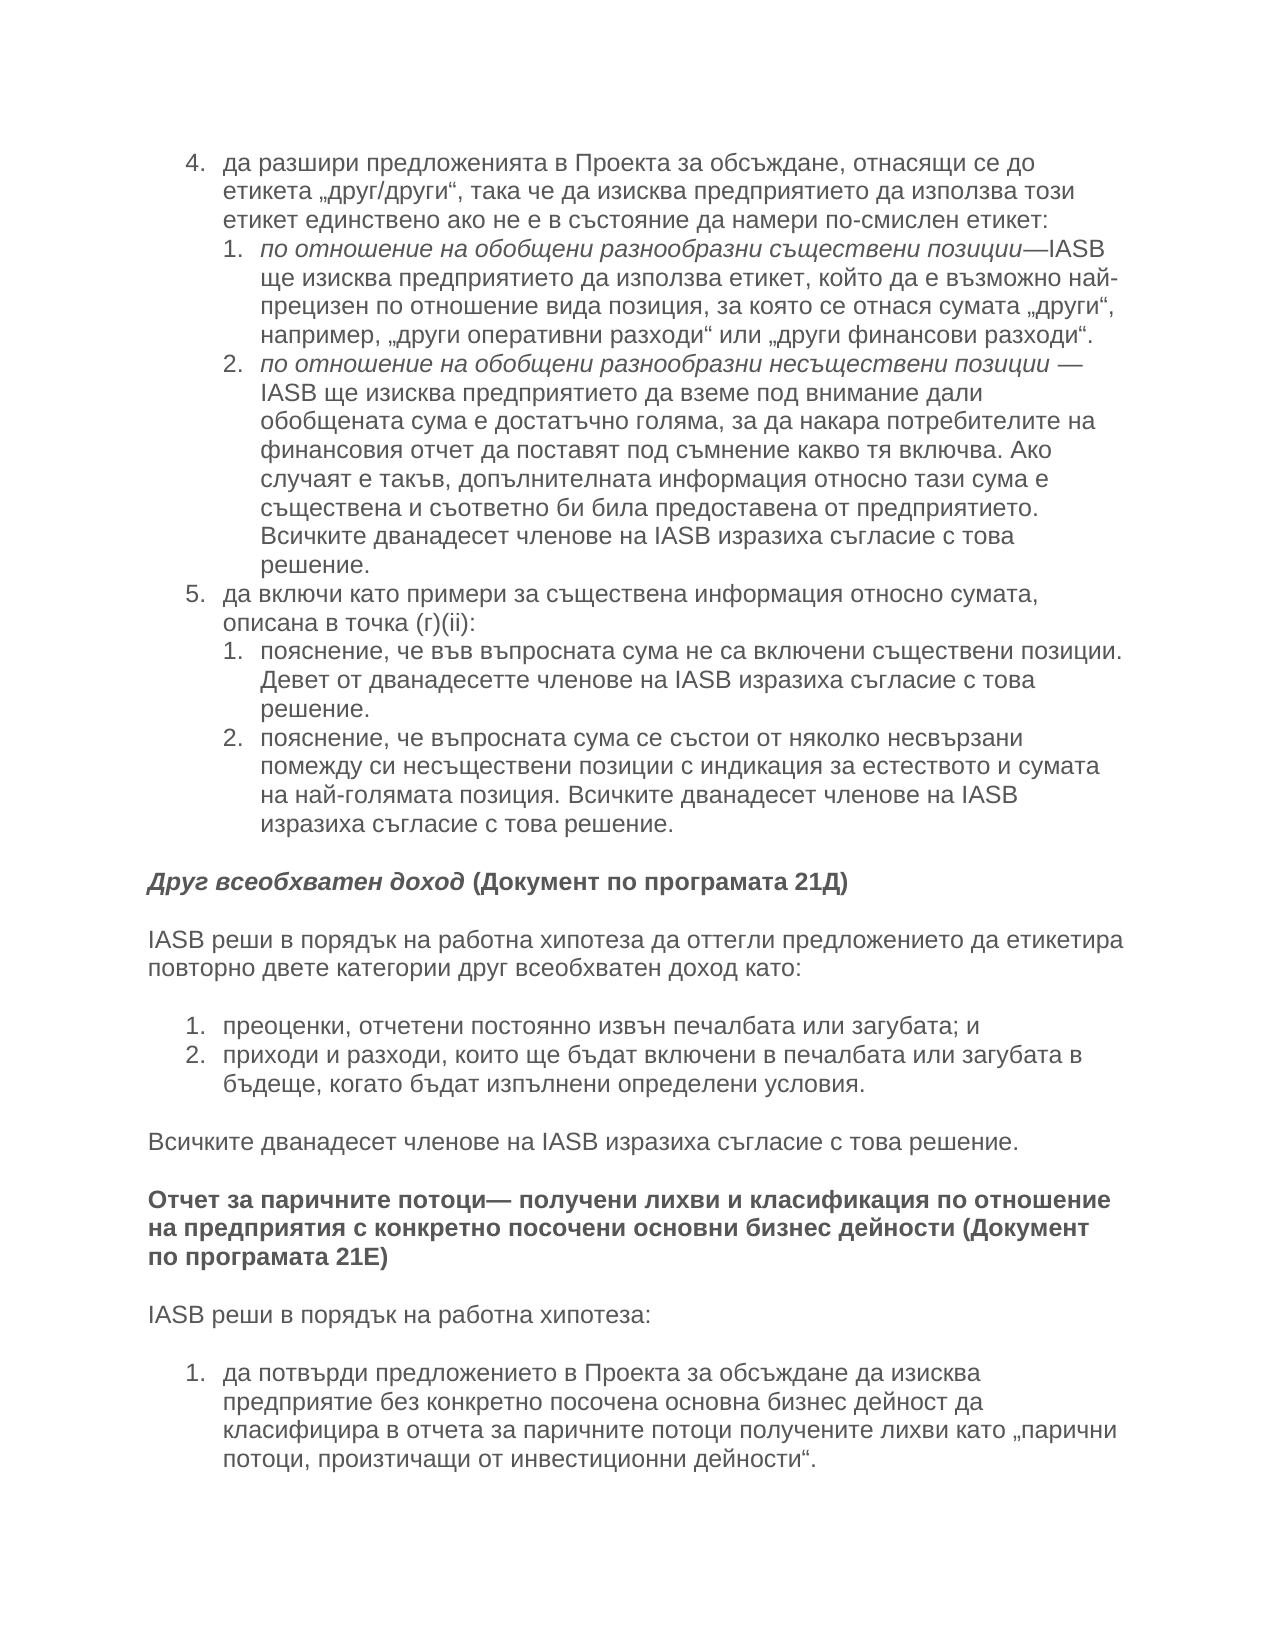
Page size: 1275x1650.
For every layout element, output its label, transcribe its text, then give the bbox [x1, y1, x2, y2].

list да потвърди предложението в Проекта за обсъждане да изисква предприятие без конкретно посочена основна бизнес дейност да класифицира в отчета за паричните потоци получените лихви като „парични потоци, произтичащи от инвестиционни дейности“. [185, 1358, 1127, 1473]
list по отношение на обобщени разнообразни съществени позиции—IASB ще изисква предприятието да използва етикет, който да е възможно най-прецизен по отношение вида позиция, за която се отнася сумата „други“, например, „други оперативни разходи“ или „други финансови разходи“. [223, 234, 1127, 349]
text IASB реши в порядък на работна хипотеза: [148, 1300, 1127, 1329]
text Всичките дванадесет членове на IASB изразиха съгласие с това решение. [148, 1127, 1127, 1156]
text IASB реши в порядък на работна хипотеза да оттегли предложението да етикетира повторно двете категории друг всеобхватен доход като: [148, 925, 1127, 982]
list по отношение на обобщени разнообразни несъществени позиции —IASB ще изисква предприятието да вземе под внимание дали обобщената сума е достатъчно голяма, за да накара потребителите на финансовия отчет да поставят под съмнение какво тя включва. Ако случаят е такъв, допълнителната информация относно тази сума е съществена и съответно би била предоставена от предприятието. Всичките дванадесет членове на IASB изразиха съгласие с това решение. [223, 349, 1127, 579]
list приходи и разходи, които ще бъдат включени в печалбата или загубата в бъдеще, когато бъдат изпълнени определени условия. [185, 1040, 1127, 1098]
list пояснение, че въпросната сума се състои от няколко несвързани помежду си несъществени позиции с индикация за естеството и сумата на най-голямата позиция. Всичките дванадесет членове на IASB изразиха съгласие с това решение. [223, 723, 1127, 838]
text Друг всеобхватен доход (Документ по програмата 21Д) [148, 867, 1127, 896]
list пояснение, че във въпросната сума не са включени съществени позиции. Девет от дванадесетте членове на IASB изразиха съгласие с това решение. [223, 636, 1127, 723]
text Отчет за паричните потоци— получени лихви и класификация по отношение на предприятия с конкретно посочени основни бизнес дейности (Документ по програмата 21Е) [148, 1185, 1127, 1271]
list да разшири предложенията в Проекта за обсъждане, отнасящи се до етикета „друг/други“, така че да изисква предприятието да използва този етикет единствено ако не е в състояние да намери по-смислен етикет: [185, 148, 1127, 234]
list да включи като примери за съществена информация относно сумата, описана в точка (г)(ii): [185, 579, 1127, 636]
list преоценки, отчетени постоянно извън печалбата или загубата; и [185, 1011, 1127, 1040]
